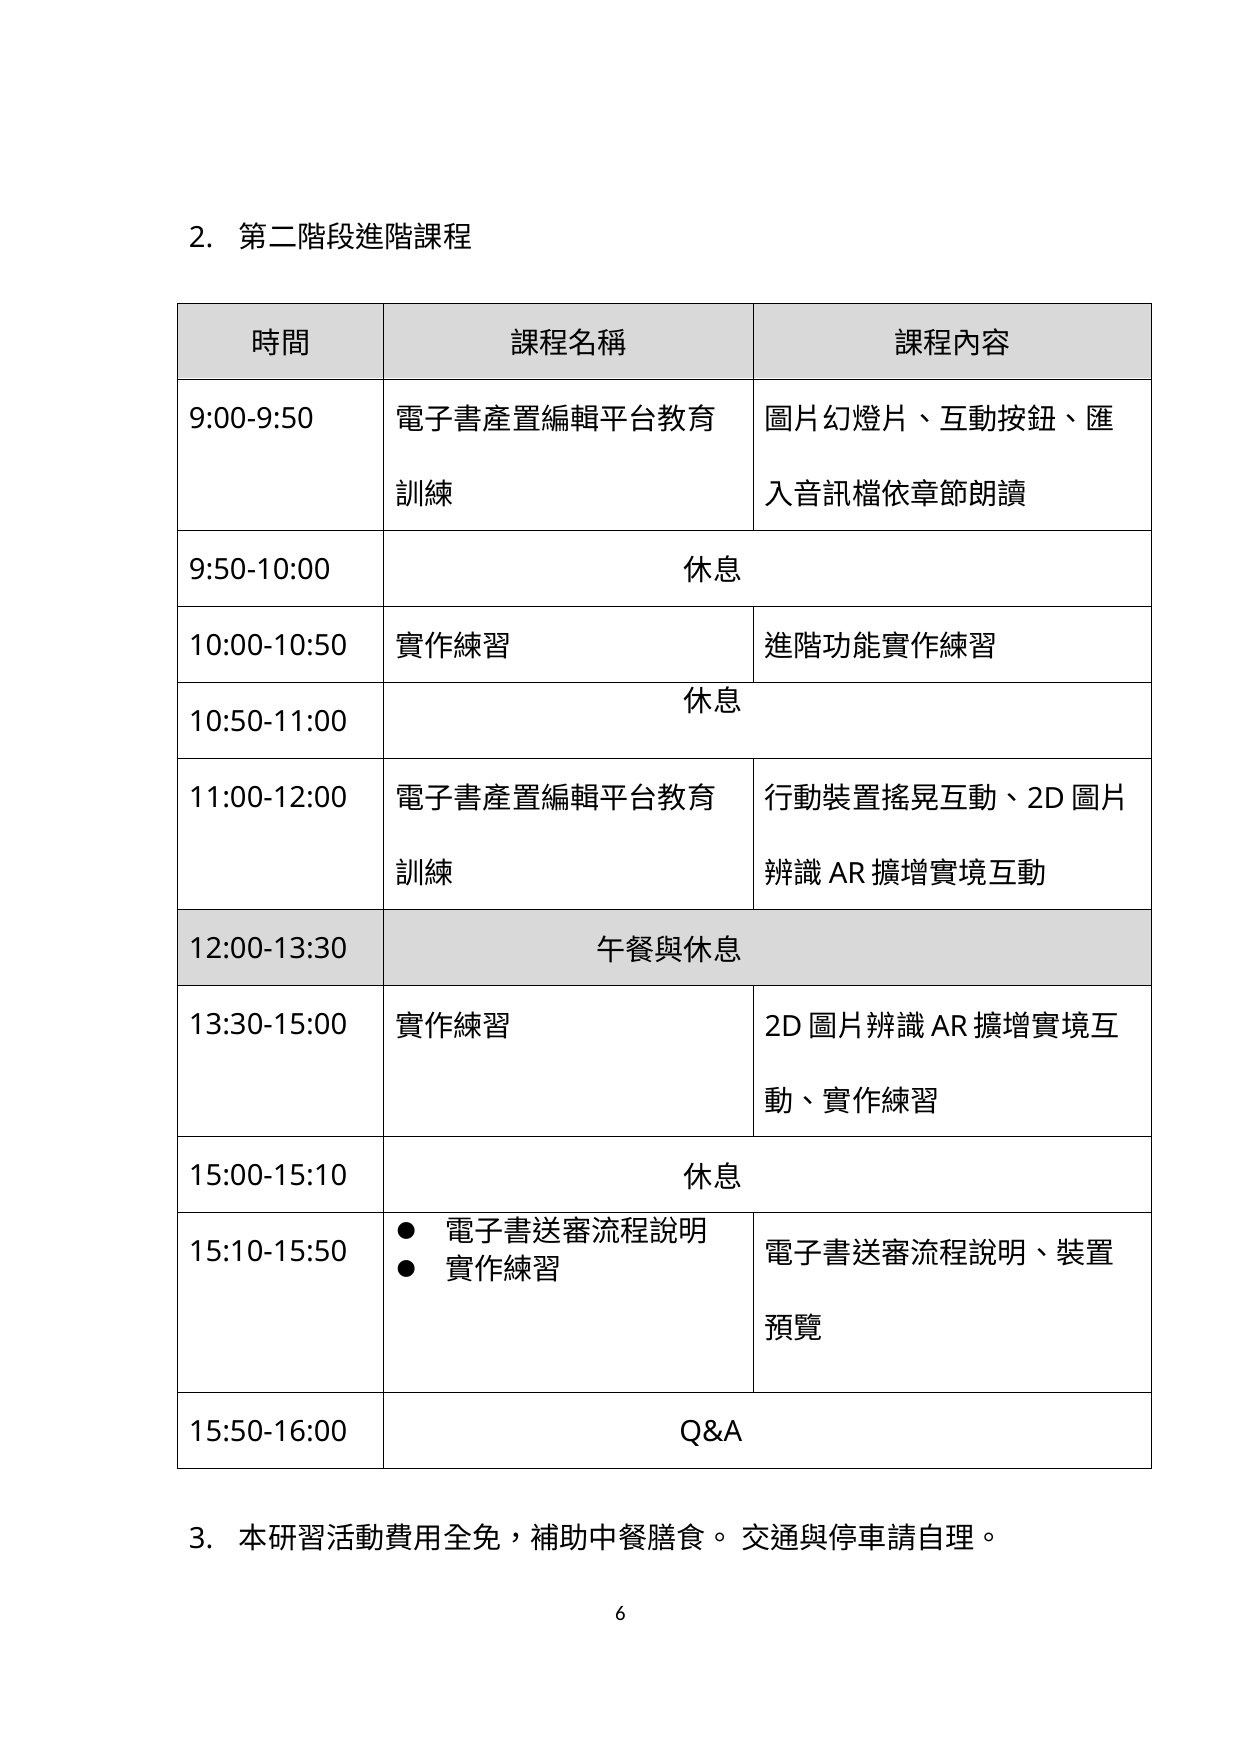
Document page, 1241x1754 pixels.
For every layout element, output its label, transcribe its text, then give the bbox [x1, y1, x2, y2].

table_cell 休息 [384, 683, 753, 758]
table_cell 電子書產置編輯平台教育訓練 [384, 380, 753, 529]
table_cell 15:00-15:10 [178, 1137, 383, 1212]
table_cell 電子書送審流程說明 實作練習 [384, 1213, 753, 1392]
table_cell 12:00-13:30 [178, 910, 383, 985]
table_cell 實作練習 [384, 986, 753, 1136]
table_cell 9:00-9:50 [178, 380, 383, 529]
table_cell Q&A [384, 1393, 753, 1468]
table_cell 10:00-10:50 [178, 607, 383, 682]
table_cell 10:50-11:00 [178, 683, 383, 758]
table_cell [753, 683, 1151, 758]
table_cell 進階功能實作練習 [754, 607, 1151, 682]
list 第二階段進階課程 [189, 198, 1152, 273]
table_header 課程名稱 [384, 304, 753, 378]
table_cell 休息 [384, 1137, 753, 1212]
table_cell [753, 1393, 1151, 1468]
table_cell 圖片幻燈片、互動按鈕、匯入音訊檔依章節朗讀 [754, 380, 1151, 529]
table_header 時間 [178, 304, 383, 378]
table_cell 電子書產置編輯平台教育訓練 [384, 759, 753, 909]
table_cell 15:50-16:00 [178, 1393, 383, 1468]
table_cell 電子書送審流程說明、裝置預覽 [754, 1213, 1151, 1392]
table_cell 15:10-15:50 [178, 1213, 383, 1392]
table_cell 9:50-10:00 [178, 531, 383, 606]
table_cell 休息 [384, 531, 753, 606]
table_cell 13:30-15:00 [178, 986, 383, 1136]
table_cell [753, 910, 1151, 985]
table_cell 行動裝置搖晃互動、2D圖片辨識AR擴增實境互動 [754, 759, 1151, 909]
table_header 課程內容 [754, 304, 1151, 378]
table_cell 午餐與休息 [384, 910, 753, 985]
table_cell 2D圖片辨識AR擴增實境互動、實作練習 [754, 986, 1151, 1136]
table_cell [753, 1137, 1151, 1212]
list 本研習活動費用全免，補助中餐膳食。 交通與停車請自理。 [189, 1498, 1152, 1573]
table_cell 實作練習 [384, 607, 753, 682]
table_cell 11:00-12:00 [178, 759, 383, 909]
table_cell [753, 531, 1151, 606]
